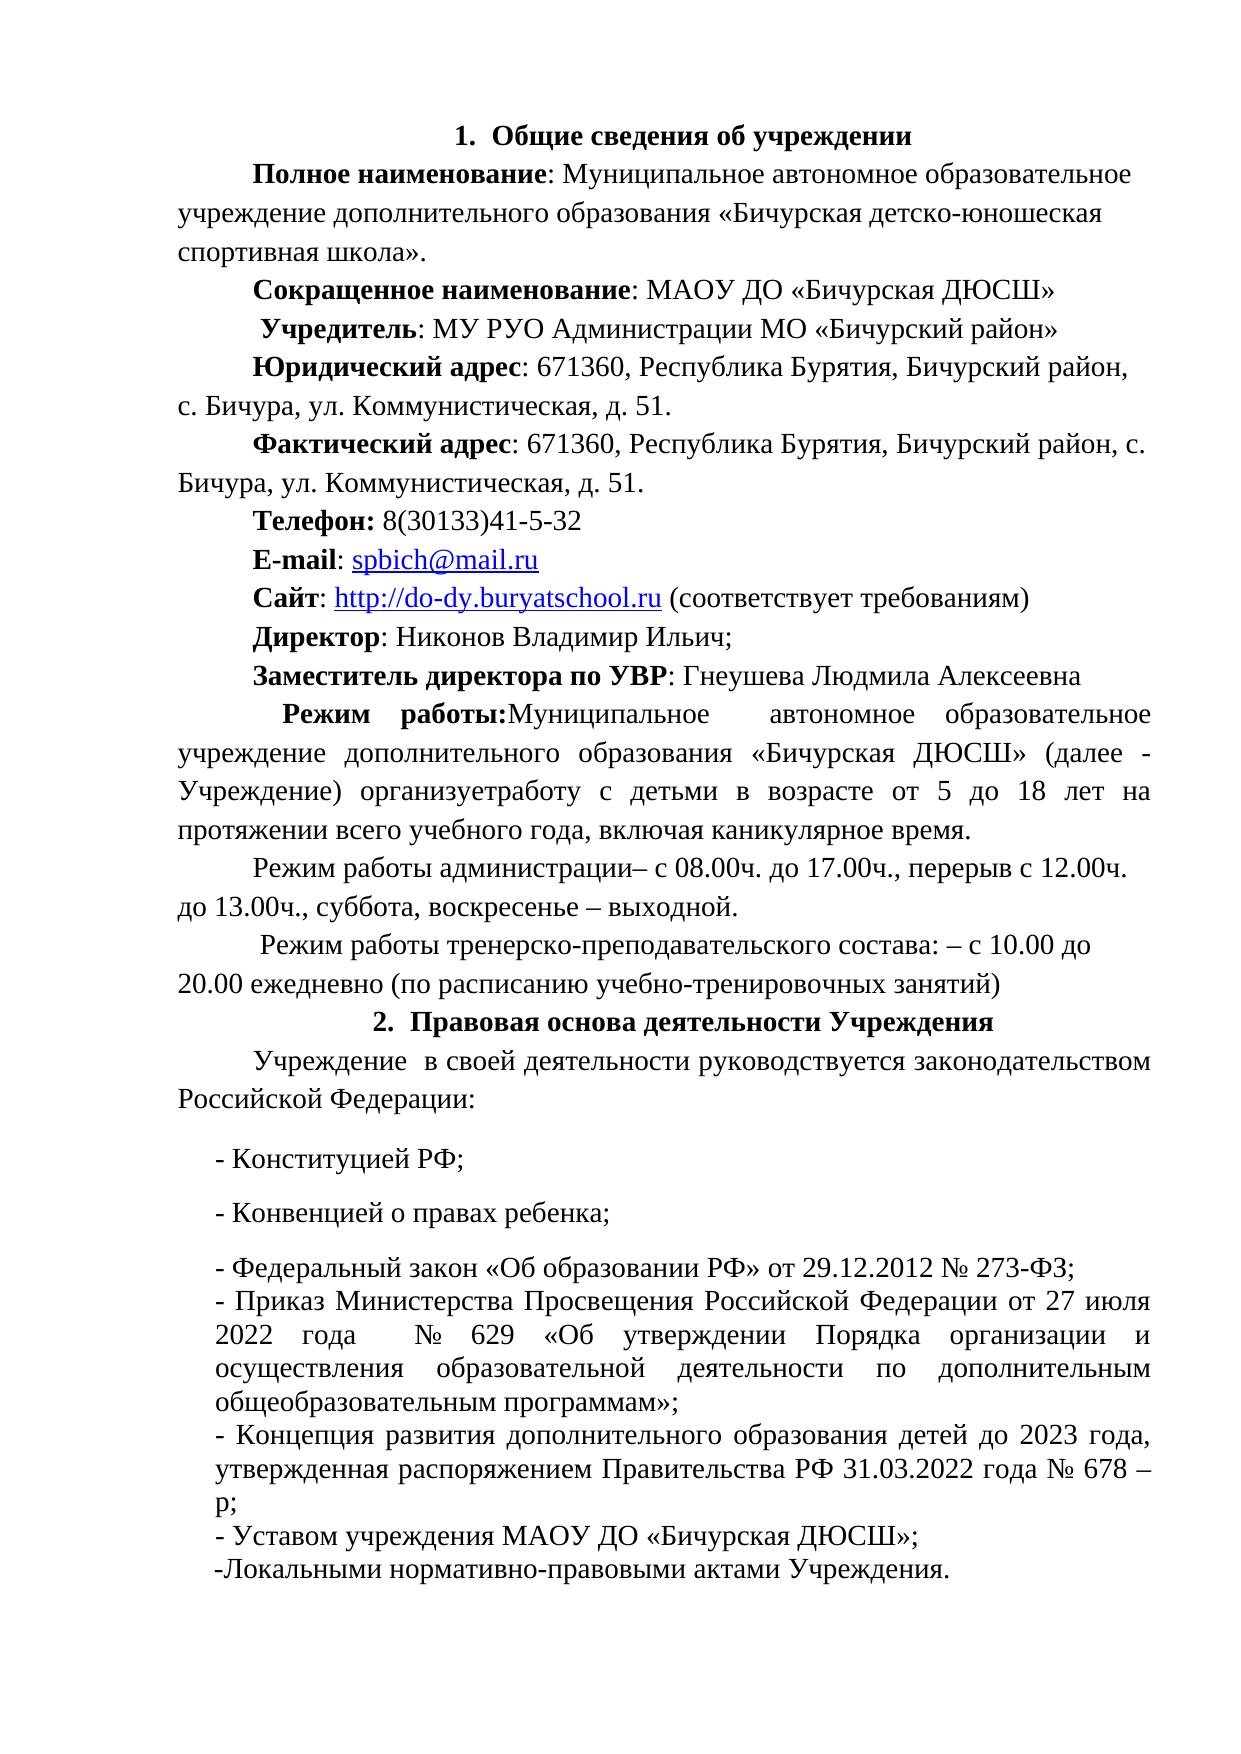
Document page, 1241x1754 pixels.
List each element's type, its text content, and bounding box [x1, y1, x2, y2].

list Учредитель: МУ РУО Администрации МО «Бичурский район» [177, 311, 1152, 344]
list Учреждение в своей деятельности руководствуется законодательством Российской Федерации: [177, 1043, 1152, 1115]
list Сайт: http://do-dy.buryatschool.ru (соответствует требованиям) [177, 581, 1152, 614]
list Режим работы:Муниципальное автономное образовательное учреждение дополнительного образования «Бичурская ДЮСШ» (далее -Учреждение) организуетработу с детьми в возрасте от 5 до 18 лет на протяжении всего учебного года, включая каникулярное время. [177, 696, 1152, 845]
list E-mail: spbich@mail.ru [177, 542, 1152, 576]
list Общие сведения об учреждении [215, 118, 1152, 152]
list Правовая основа деятельности Учреждения [215, 1004, 1152, 1038]
text -Локальными нормативно-правовыми актами Учреждения. [177, 1552, 1152, 1585]
list Сокращенное наименование: МАОУ ДО «Бичурская ДЮСШ» [177, 272, 1152, 306]
text - Концепция развития дополнительного образования детей до 2023 года, утвержденная распоряжением Правительства РФ 31.03.2022 года № 678 –р; [215, 1417, 1152, 1518]
list Телефон: 8(30133)41-5-32 [177, 503, 1152, 537]
list Режим работы тренерско-преподавательского состава: ‒ с 10.00 до 20.00 ежедневно (по расписанию учебно-тренировочных занятий) [177, 927, 1152, 999]
list Юридический адрес: 671360, Республика Бурятия, Бичурский район, с. Бичура, ул. Коммунистическая, д. 51. [177, 349, 1152, 421]
text - Приказ Министерства Просвещения Российской Федерации от 27 июля 2022 года № 629 «Об утверждении Порядка организации и осуществления образовательной деятельности по дополнительным общеобразовательным программам»; [215, 1283, 1152, 1417]
list Фактический адрес: 671360, Республика Бурятия, Бичурский район, с. Бичура, ул. Коммунистическая, д. 51. [177, 426, 1152, 498]
text - Конституцией РФ; [215, 1141, 1152, 1174]
list Полное наименование: Муниципальное автономное образовательное учреждение дополнительного образования «Бичурская детско-юношеская спортивная школа». [177, 157, 1152, 267]
text - Федеральный закон «Об образовании РФ» от 29.12.2012 № 273-ФЗ; [215, 1250, 1152, 1283]
text - Конвенцией о правах ребенка; [215, 1195, 1152, 1229]
list Заместитель директора по УВР: Гнеушева Людмила Алексеевна [177, 658, 1152, 691]
text - Уставом учреждения МАОУ ДО «Бичурская ДЮСШ»; [215, 1518, 1152, 1552]
list Режим работы администрации‒ с 08.00ч. до 17.00ч., перерыв с 12.00ч. до 13.00ч., суббота, воскресенье – выходной. [177, 850, 1152, 922]
list Директор: Никонов Владимир Ильич; [177, 619, 1152, 653]
